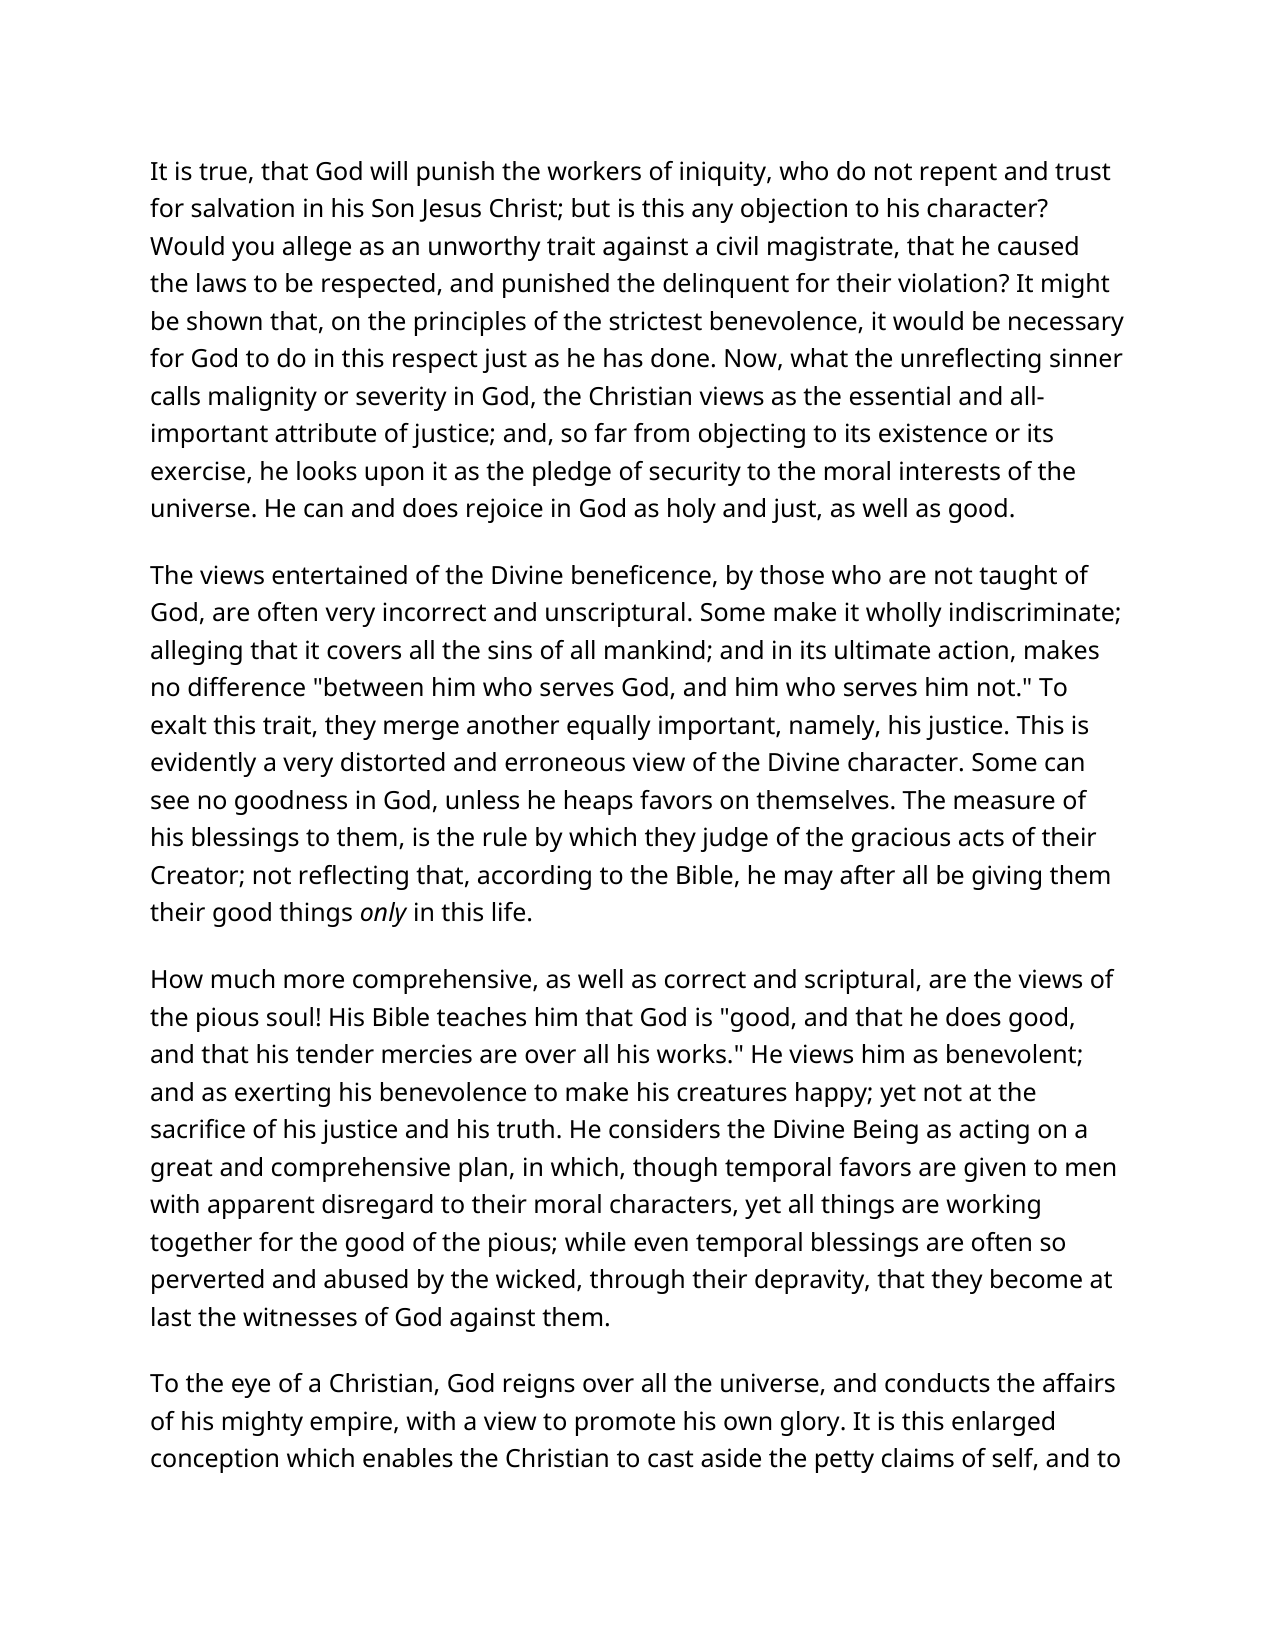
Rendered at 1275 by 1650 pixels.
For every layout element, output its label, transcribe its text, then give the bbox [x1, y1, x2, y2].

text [150, 1362, 1125, 1475]
text The views entertained of the Divine beneficence, by those who are not taught of God, are often very incorrect and unscriptural. Some make it wholly indiscriminate; alleging that it covers all the sins of all mankind; and in its ultimate action, makes no difference "between him who serves God, and him who serves him not." To exalt this trait, they merge another equally important, namely, his justice. This is evidently a very distorted and erroneous view of the Divine character. Some can see no goodness in God, unless he heaps favors on themselves. The measure of his blessings to them, is the rule by which they judge of the gracious acts of their Creator; not reflecting that, according to the Bible, he may after all be giving them their good things only in this life. [150, 554, 1125, 929]
text How much more comprehensive, as well as correct and scriptural, are the views of the pious soul! His Bible teaches him that God is "good, and that he does good, and that his tender mercies are over all his works." He views him as benevolent; and as exerting his benevolence to make his creatures happy; yet not at the sacrifice of his justice and his truth. He considers the Divine Being as acting on a great and comprehensive plan, in which, though temporal favors are given to men with apparent disregard to their moral characters, yet all things are working together for the good of the pious; while even temporal blessings are often so perverted and abused by the wicked, through their depravity, that they become at last the witnesses of God against them. [150, 958, 1125, 1333]
text It is true, that God will punish the workers of iniquity, who do not repent and trust for salvation in his Son Jesus Christ; but is this any objection to his character? Would you allege as an unworthy trait against a civil magistrate, that he caused the laws to be respected, and punished the delinquent for their violation? It might be shown that, on the principles of the strictest benevolence, it would be necessary for God to do in this respect just as he has done. Now, what the unreflecting sinner calls malignity or severity in God, the Christian views as the essential and all-important attribute of justice; and, so far from objecting to its existence or its exercise, he looks upon it as the pledge of security to the moral interests of the universe. He can and does rejoice in God as holy and just, as well as good. [150, 150, 1125, 525]
